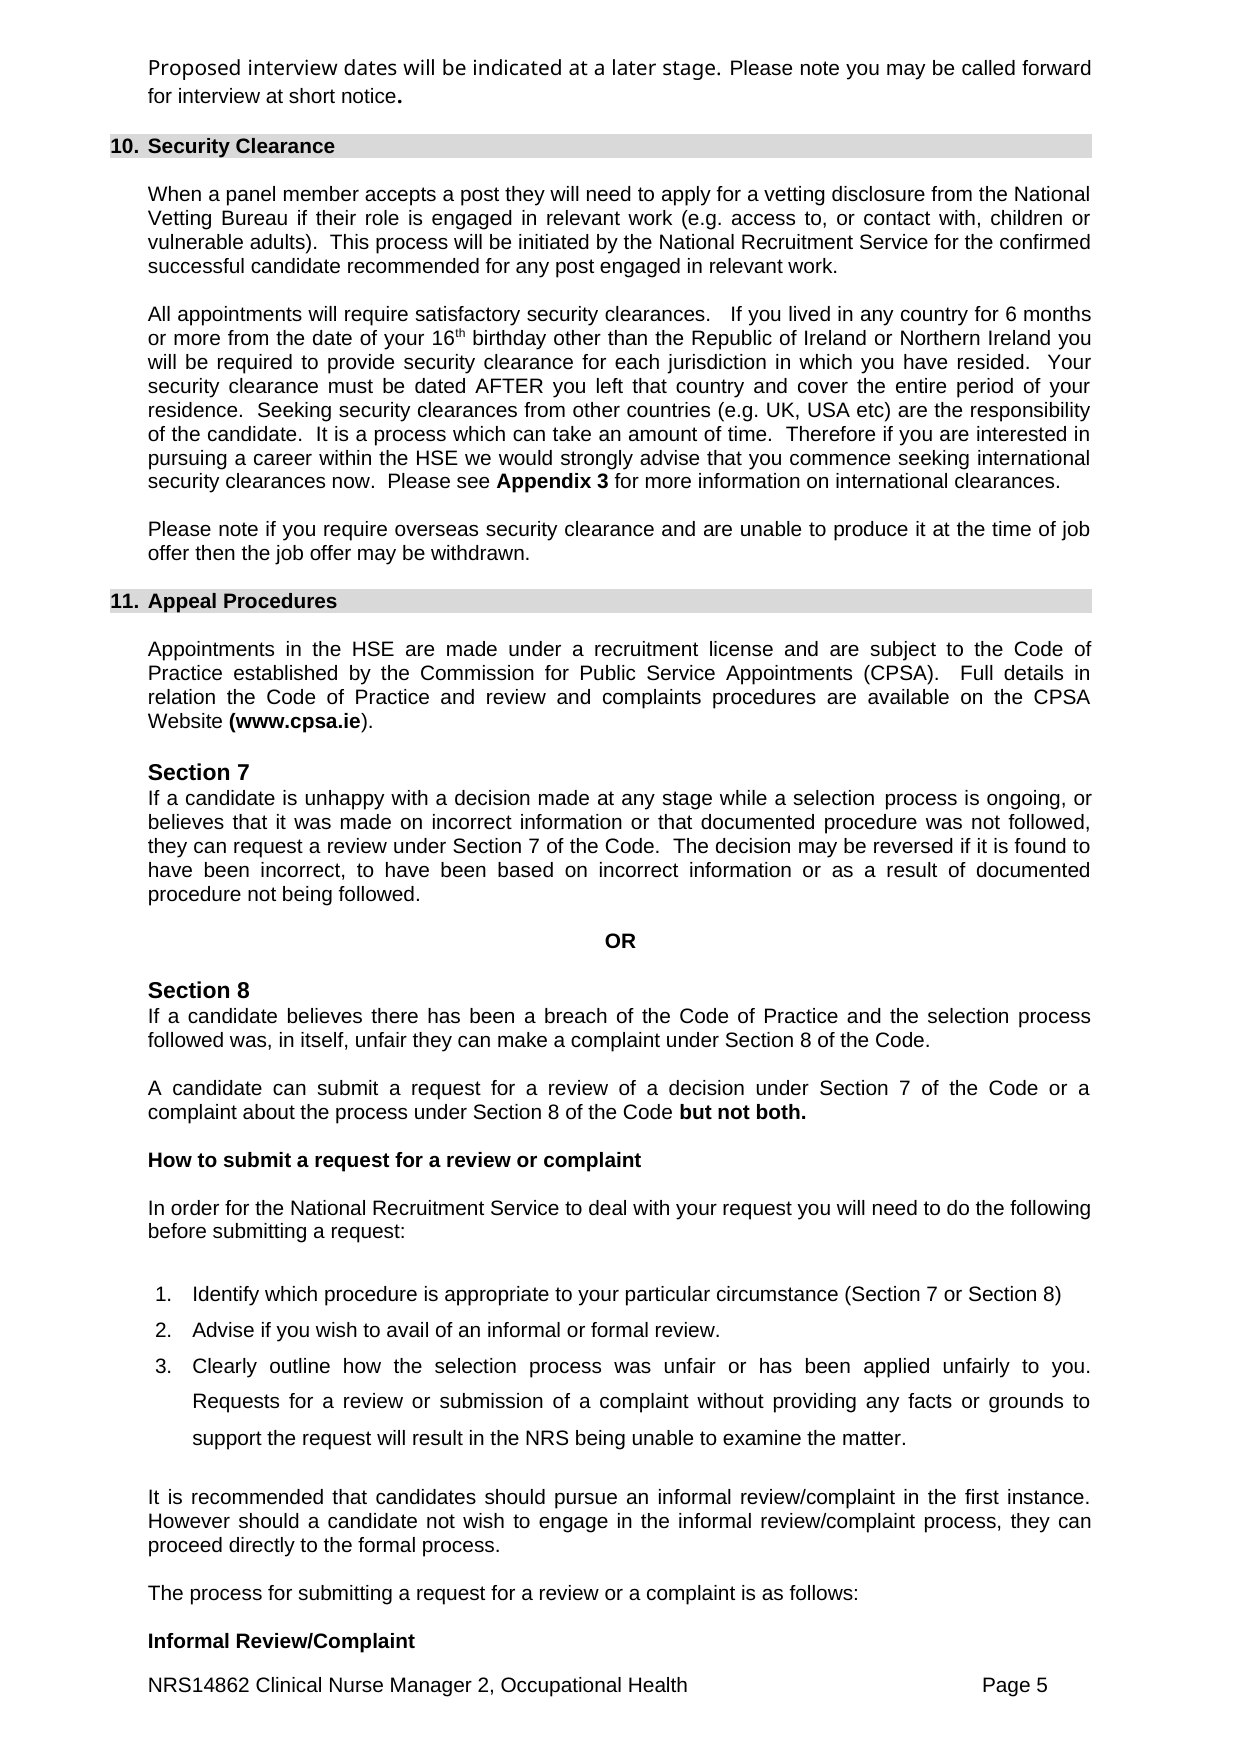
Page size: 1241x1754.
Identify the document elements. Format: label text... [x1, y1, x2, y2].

text In order for the National Recruitment Service to deal with your request you will need to do the following before submitting a request: [148, 1195, 1092, 1243]
text Section 7 [148, 759, 1092, 786]
text Section 8 [148, 977, 1092, 1004]
text It is recommended that candidates should pursue an informal review/complaint in the first instance. However should a candidate not wish to engage in the informal review/complaint process, they can proceed directly to the formal process. [148, 1485, 1092, 1557]
text Please note if you require overseas security clearance and are unable to produce it at the time of job offer then the job offer may be withdrawn. [148, 517, 1092, 565]
text OR [148, 929, 1092, 953]
text If a candidate is unhappy with a decision made at any stage while a selection process is ongoing, or believes that it was made on incorrect information or that documented procedure was not followed, they can request a review under Section 7 of the Code. The decision may be reversed if it is found to have been incorrect, to have been based on incorrect information or as a result of documented procedure not being followed. [148, 786, 1092, 905]
list Clearly outline how the selection process was unfair or has been applied unfairly to you. Requests for a review or submission of a complaint without providing any facts or grounds to support the request will result in the NRS being unable to examine the matter. [155, 1353, 1092, 1449]
text When a panel member accepts a post they will need to apply for a vetting disclosure from the National Vetting Bureau if their role is engaged in relevant work (e.g. access to, or contact with, children or vulnerable adults). This process will be initiated by the National Recruitment Service for the confirmed successful candidate recommended for any post engaged in relevant work. [148, 182, 1092, 278]
list Identify which procedure is appropriate to your particular circumstance (Section 7 or Section 8) [155, 1282, 1092, 1306]
list Security Clearance [110, 134, 1092, 158]
text A candidate can submit a request for a review of a decision under Section 7 of the Code or a complaint about the process under Section 8 of the Code but not both. [148, 1076, 1092, 1123]
text All appointments will require satisfactory security clearances. If you lived in any country for 6 months or more from the date of your 16th birthday other than the Republic of Ireland or Northern Ireland you will be required to provide security clearance for each jurisdiction in which you have resided. Your security clearance must be dated AFTER you left that country and cover the entire period of your residence. Seeking security clearances from other countries (e.g. , USA etc) are the responsibility of the candidate. It is a process which can take an amount of time. Therefore if you are interested in pursuing a career within the we would strongly advise that you commence seeking international security clearances now. Please see Appendix 3 for more information on international clearances. [148, 302, 1092, 493]
text If a candidate believes there has been a breach of the Code of Practice and the selection process followed was, in itself, unfair they can make a complaint under Section 8 of the Code. [148, 1004, 1092, 1052]
text How to submit a request for a review or complaint [148, 1147, 1092, 1171]
text Informal Review/Complaint [148, 1629, 1092, 1653]
text The process for submitting a request for a review or a complaint is as follows: [148, 1581, 1092, 1605]
text Proposed interview dates will be indicated at a later stage. Please note you may be called forward for interview at short notice. [148, 53, 1092, 110]
list Advise if you wish to avail of an informal or formal review. [155, 1317, 1092, 1341]
text Appointments in the HSE are made under a recruitment license and are subject to the Code of Practice established by the Commission for Public Service Appointments (CPSA). Full details in relation the Code of Practice and review and complaints procedures are available on the CPSA Website (www.cpsa.ie). [148, 637, 1092, 733]
list Appeal Procedures [110, 589, 1092, 613]
